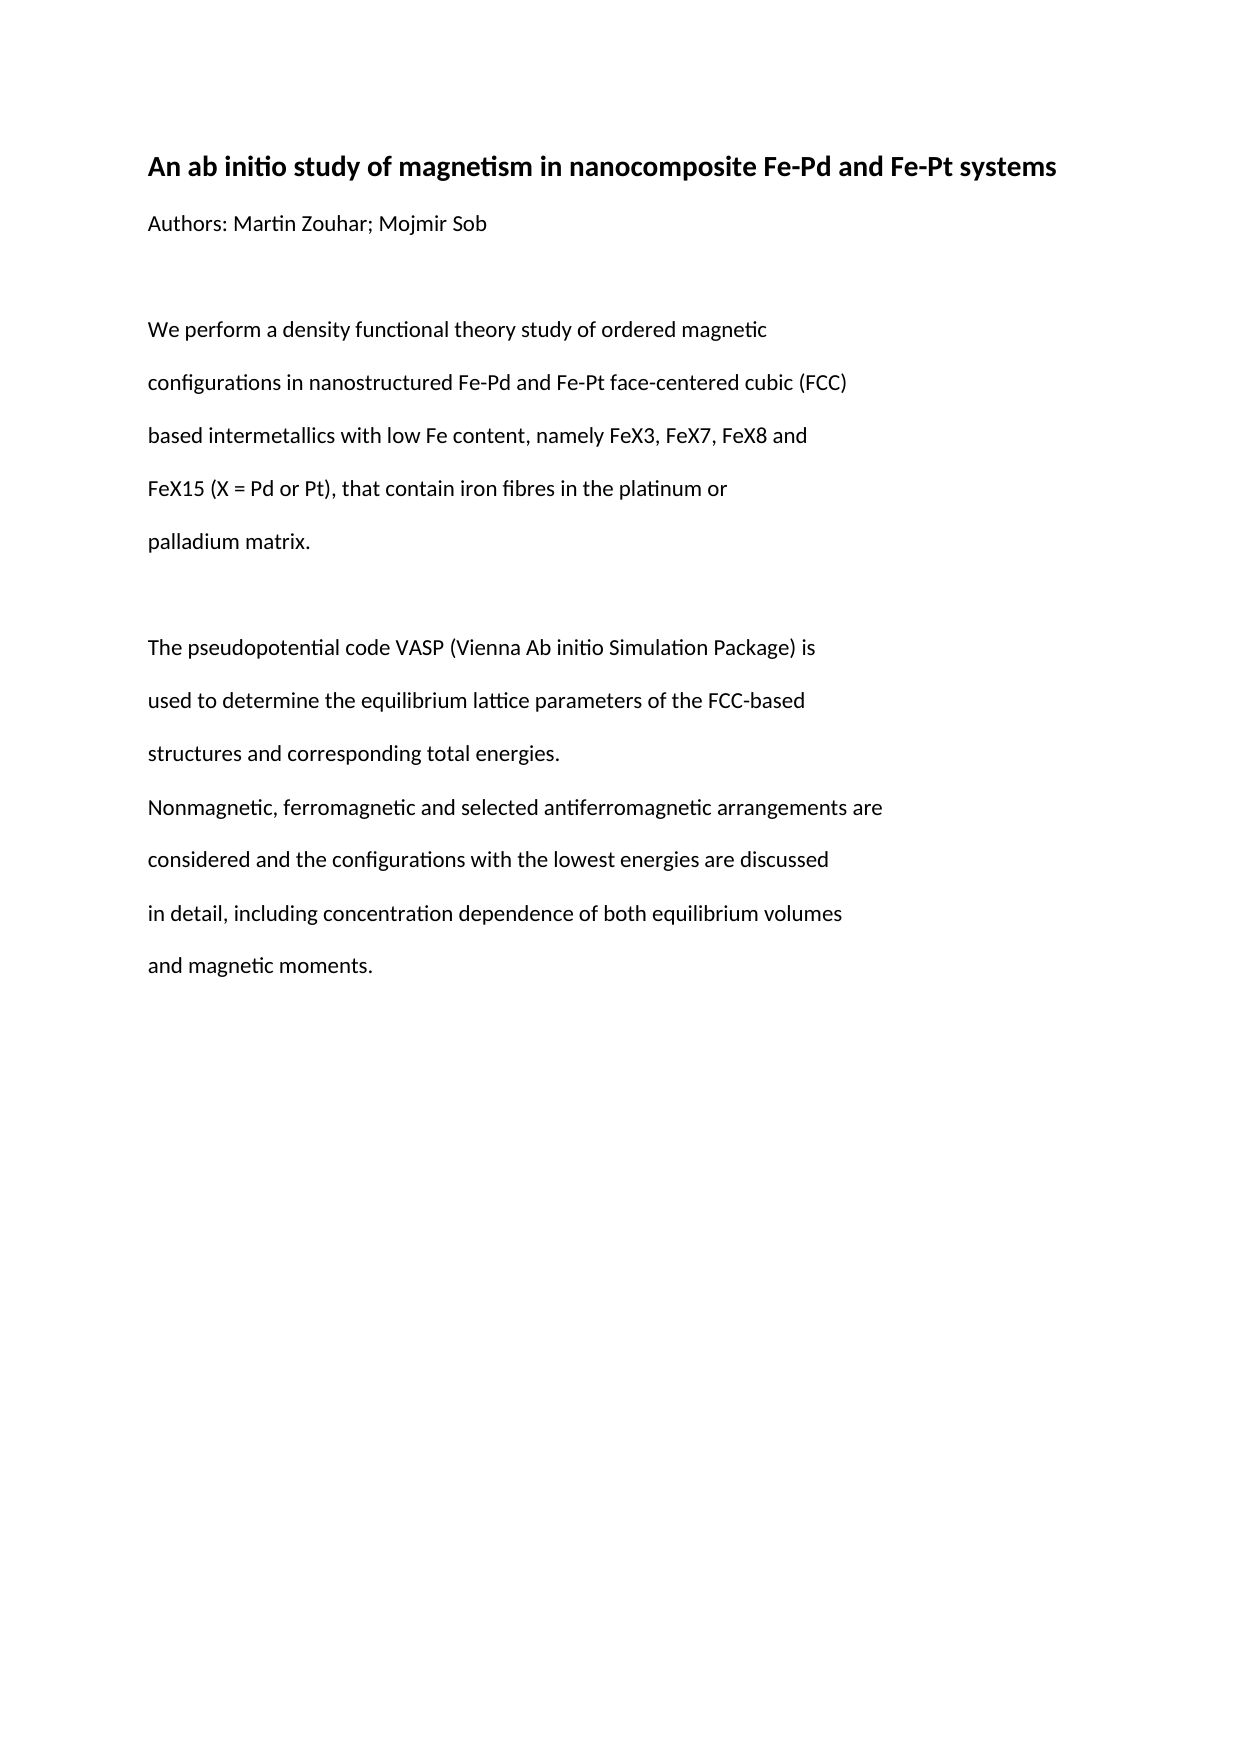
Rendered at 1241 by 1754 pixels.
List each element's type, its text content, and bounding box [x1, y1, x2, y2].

text palladium matrix. [148, 527, 1093, 556]
text Nonmagnetic, ferromagnetic and selected antiferromagnetic arrangements are [148, 793, 1093, 821]
text configurations in nanostructured Fe-Pd and Fe-Pt face-centered cubic (FCC) [148, 368, 1093, 396]
text used to determine the equilibrium lattice parameters of the FCC-based [148, 687, 1093, 714]
text structures and corresponding total energies. [148, 739, 1093, 768]
text An ab initio study of magnetism in nanocomposite Fe-Pd and Fe-Pt systems [148, 148, 1093, 183]
text considered and the configurations with the lowest energies are discussed [148, 846, 1093, 874]
text The pseudopotential code VASP (Vienna Ab initio Simulation Package) is [148, 633, 1093, 662]
text Authors: Martin Zouhar; Mojmir Sob [148, 209, 1093, 237]
text and magnetic moments. [148, 952, 1093, 980]
text FeX15 (X = Pd or Pt), that contain iron fibres in the platinum or [148, 474, 1093, 502]
text based intermetallics with low Fe content, namely FeX3, FeX7, FeX8 and [148, 421, 1093, 449]
text in detail, including concentration dependence of both equilibrium volumes [148, 899, 1093, 927]
text We perform a density functional theory study of ordered magnetic [148, 315, 1093, 343]
